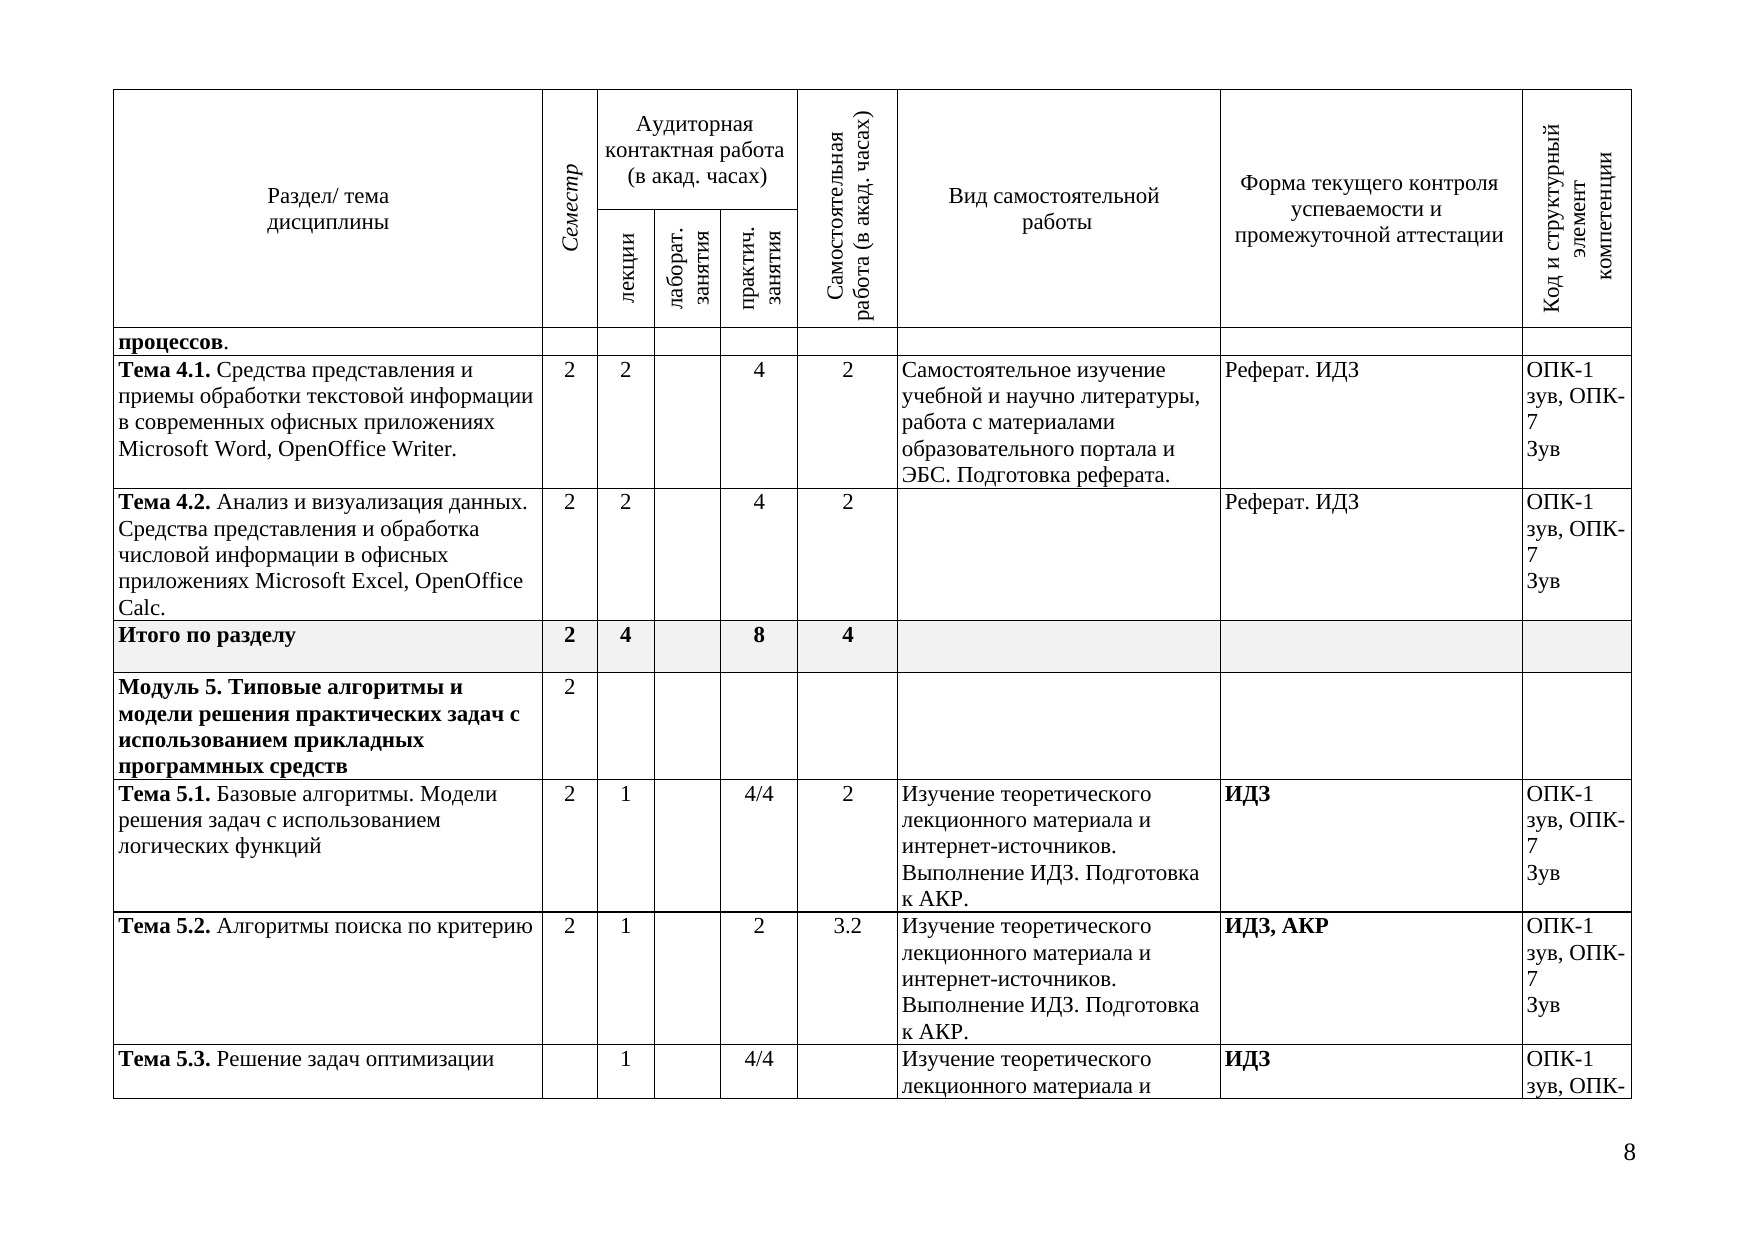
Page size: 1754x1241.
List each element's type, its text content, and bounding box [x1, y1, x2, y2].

table_cell 2 [721, 913, 797, 1044]
table_cell ОПК-1 зув, ОПК-7 Зув [1523, 1045, 1631, 1098]
table_cell [1523, 328, 1631, 354]
table_cell 4/4 [721, 780, 797, 911]
table_header Код и структурный элемент компетенции [1523, 90, 1631, 327]
table_cell [898, 673, 1220, 779]
table_cell практич. занятия [721, 210, 797, 327]
table_cell [898, 328, 1220, 354]
table_cell [898, 489, 1220, 620]
table_cell [1523, 673, 1631, 779]
table_cell [1523, 621, 1631, 672]
table_cell [1221, 621, 1522, 672]
table_cell [1221, 328, 1522, 354]
table_cell [1221, 673, 1522, 779]
table_cell 4 [721, 489, 797, 620]
table_cell [655, 356, 720, 487]
table_cell [655, 489, 720, 620]
table_cell Тема 5.1. Базовые алгоритмы. Модели решения задач с использованием логических функций [114, 780, 542, 911]
table_cell 1 [598, 913, 654, 1044]
table_header Семестр [543, 90, 597, 327]
table_cell 2 [798, 356, 897, 487]
table_cell ОПК-1 зув, ОПК-7 Зув [1523, 913, 1631, 1044]
table_cell 1 [598, 1045, 654, 1098]
table_cell [655, 673, 720, 779]
table_cell 2 [543, 913, 597, 1044]
table_cell Изучение теоретического лекционного материала и интернет-источников. Выполнение ИДЗ. Подготовка к АКР. [898, 780, 1220, 911]
table_cell [655, 780, 720, 911]
table_cell [798, 1045, 897, 1098]
table_cell 4 [798, 621, 897, 672]
table_cell Изучение теоретического лекционного материала и интернет-источников. Выполнение ИДЗ. Подготовка к АКР. [898, 1045, 1220, 1098]
table_cell Тема 5.3. Решение задач оптимизации [114, 1045, 542, 1098]
table_cell 3.2 [798, 913, 897, 1044]
table_cell [598, 673, 654, 779]
table_cell [798, 673, 897, 779]
table_cell [655, 1045, 720, 1098]
table_cell лекции [598, 210, 654, 327]
table_cell ОПК-1 зув, ОПК-7 Зув [1523, 489, 1631, 620]
table_cell 2 [798, 489, 897, 620]
table_cell [655, 328, 720, 354]
table_cell лаборат. занятия [655, 210, 720, 327]
table_cell ОПК-1 зув, ОПК-7 Зув [1523, 356, 1631, 487]
table_cell 2 [543, 673, 597, 779]
table_cell ИДЗ, АКР [1221, 913, 1522, 1044]
table_cell [598, 328, 654, 354]
table_header Вид самостоятельной работы [898, 90, 1220, 327]
table_header Аудиторная контактная работа (в акад. часах) [598, 90, 797, 209]
table_cell Реферат. ИДЗ [1221, 489, 1522, 620]
table_cell 1 [598, 780, 654, 911]
table_cell [721, 673, 797, 779]
table_cell 2 [543, 621, 597, 672]
table_cell [655, 913, 720, 1044]
table_cell 4/4 [721, 1045, 797, 1098]
table_cell ОПК-1 зув, ОПК-7 Зув [1523, 780, 1631, 911]
table_header Раздел/ тема дисциплины [114, 90, 542, 327]
table_cell 2 [543, 489, 597, 620]
table_cell Модуль 5. Типовые алгоритмы и модели решения практических задач с использованием прикладных программных средств [114, 673, 542, 779]
table_cell Реферат. ИДЗ [1221, 356, 1522, 487]
table_cell 2 [598, 356, 654, 487]
table_cell Самостоятельное изучение учебной и научно литературы, работа с материалами образовательного портала и ЭБС. Подготовка реферата. [898, 356, 1220, 487]
table_cell 2 [543, 328, 597, 354]
table_header Самостоятельная работа (в акад. часах) [798, 90, 897, 327]
table_cell [898, 621, 1220, 672]
table_cell 2 [598, 489, 654, 620]
table_cell 2 [543, 356, 597, 487]
table_cell ИДЗ [1221, 1045, 1522, 1098]
table_cell Изучение теоретического лекционного материала и интернет-источников. Выполнение ИДЗ. Подготовка к АКР. [898, 913, 1220, 1044]
table_cell 8 [721, 621, 797, 672]
table_header Форма текущего контроля успеваемости и промежуточной аттестации [1221, 90, 1522, 327]
table_cell [798, 328, 897, 354]
table_cell 4 [721, 356, 797, 487]
table_cell 2 [543, 780, 597, 911]
table_cell Модуль 4 Программные средства реализации информационных процессов. [114, 328, 542, 354]
table_cell [655, 621, 720, 672]
table_cell Итого по разделу [114, 621, 542, 672]
table_cell 2 [798, 780, 897, 911]
table_cell ИДЗ [1221, 780, 1522, 911]
table_cell [721, 328, 797, 354]
table_cell [543, 1045, 597, 1098]
table_cell 4 [598, 621, 654, 672]
table_cell Тема 4.2. Анализ и визуализация данных. Средства представления и обработка числовой информации в офисных приложениях Microsoft Excel, OpenOffice Calc. [114, 489, 542, 620]
table_cell Тема 4.1. Средства представления и приемы обработки текстовой информации в современных офисных приложениях Microsoft Word, OpenOffice Writer. [114, 356, 542, 487]
table_cell Тема 5.2. Алгоритмы поиска по критерию [114, 913, 542, 1044]
